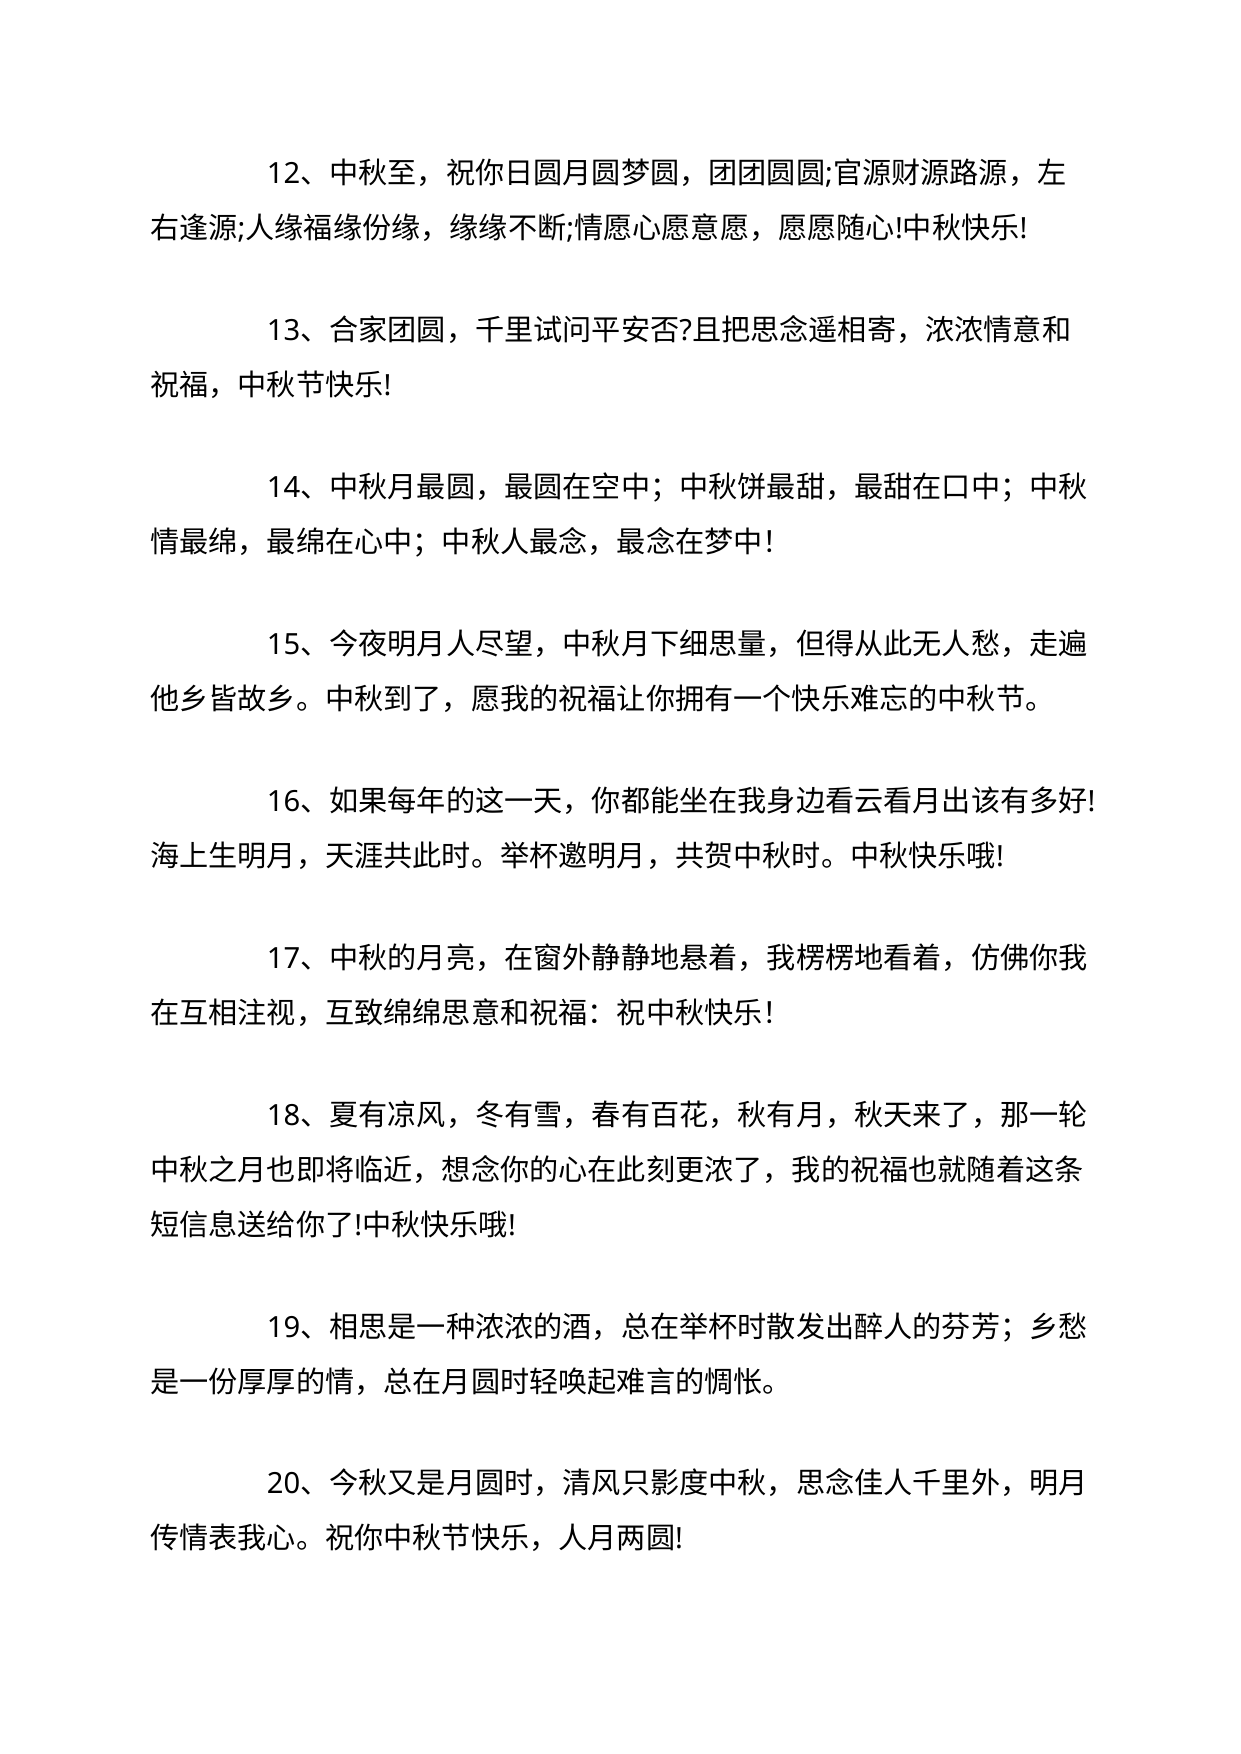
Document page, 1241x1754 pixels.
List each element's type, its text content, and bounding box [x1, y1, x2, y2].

text 17、中秋的月亮，在窗外静静地悬着，我楞楞地看着，仿佛你我在互相注视，互致绵绵思意和祝福：祝中秋快乐！ [150, 934, 1090, 1032]
text 20、今秋又是月圆时，清风只影度中秋，思念佳人千里外，明月传情表我心。祝你中秋节快乐，人月两圆! [150, 1460, 1090, 1557]
text 18、夏有凉风，冬有雪，春有百花，秋有月，秋天来了，那一轮中秋之月也即将临近，想念你的心在此刻更浓了，我的祝福也就随着这条短信息送给你了!中秋快乐哦! [150, 1091, 1090, 1243]
text 14、中秋月最圆，最圆在空中；中秋饼最甜，最甜在口中；中秋情最绵，最绵在心中；中秋人最念，最念在梦中！ [150, 464, 1090, 561]
text 16、如果每年的这一天，你都能坐在我身边看云看月出该有多好!海上生明月，天涯共此时。举杯邀明月，共贺中秋时。中秋快乐哦! [150, 777, 1090, 875]
text 19、相思是一种浓浓的酒，总在举杯时散发出醉人的芬芳；乡愁是一份厚厚的情，总在月圆时轻唤起难言的惆怅。 [150, 1303, 1090, 1400]
text 12、中秋至，祝你日圆月圆梦圆，团团圆圆;官源财源路源，左右逢源;人缘福缘份缘，缘缘不断;情愿心愿意愿，愿愿随心!中秋快乐! [150, 150, 1090, 247]
text 13、合家团圆，千里试问平安否?且把思念遥相寄，浓浓情意和祝福，中秋节快乐! [150, 307, 1090, 404]
text 15、今夜明月人尽望，中秋月下细思量，但得从此无人愁，走遍他乡皆故乡。中秋到了，愿我的祝福让你拥有一个快乐难忘的中秋节。 [150, 621, 1090, 718]
